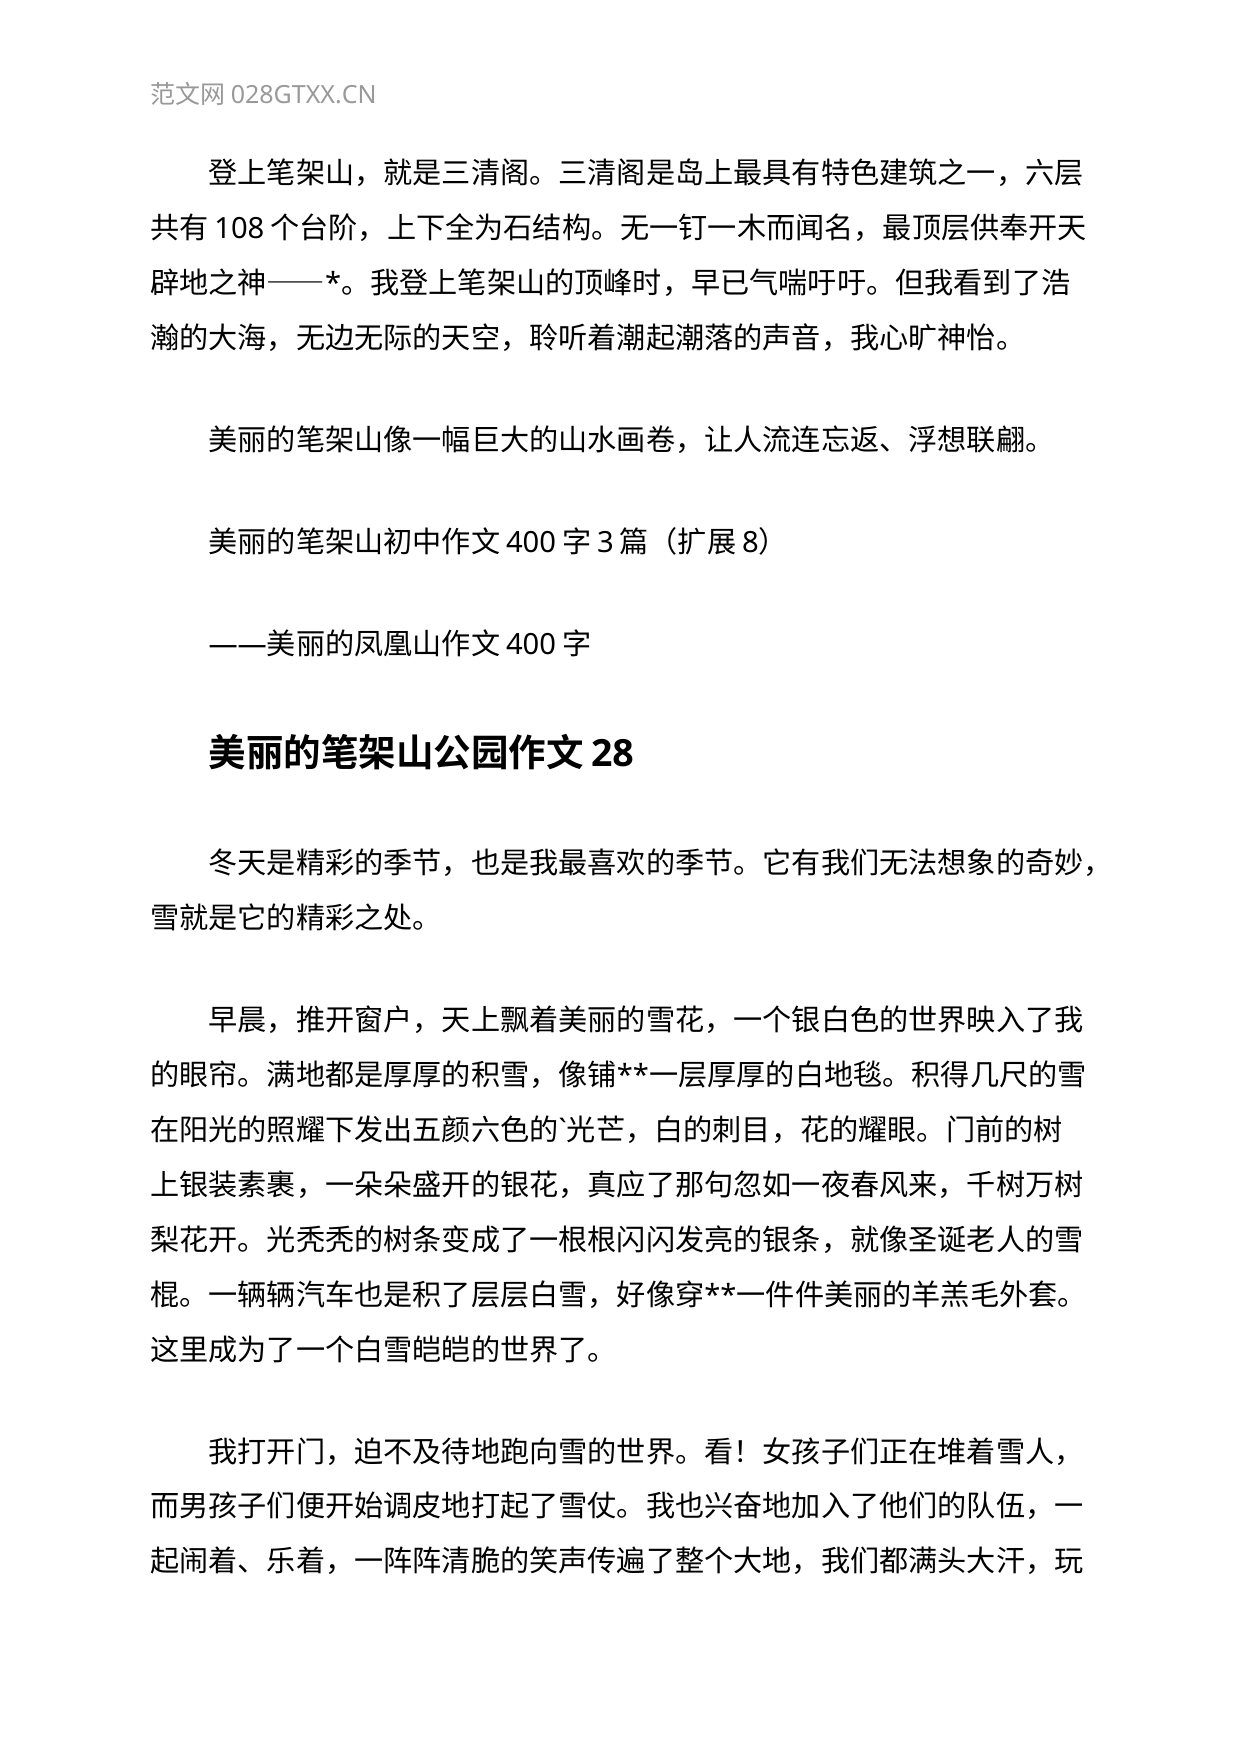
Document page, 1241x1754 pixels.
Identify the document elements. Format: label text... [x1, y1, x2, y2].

text 美丽的笔架山初中作文400字3篇（扩展8） [150, 518, 1090, 561]
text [150, 1428, 1090, 1580]
text 冬天是精彩的季节，也是我最喜欢的季节。它有我们无法想象的奇妙，雪就是它的精彩之处。 [150, 840, 1090, 937]
text 登上笔架山，就是三清阁。三清阁是岛上最具有特色建筑之一，六层共有108个台阶，上下全为石结构。无一钉一木而闻名，最顶层供奉开天辟地之神——*。我登上笔架山的顶峰时，早已气喘吁吁。但我看到了浩瀚的大海，无边无际的天空，聆听着潮起潮落的声音，我心旷神怡。 [150, 150, 1090, 357]
text 美丽的笔架山像一幅巨大的山水画卷，让人流连忘返、浮想联翩。 [150, 417, 1090, 459]
text ——美丽的凤凰山作文400字 [150, 620, 1090, 663]
text 早晨，推开窗户，天上飘着美丽的雪花，一个银白色的世界映入了我的眼帘。满地都是厚厚的积雪，像铺**一层厚厚的白地毯。积得几尺的雪在阳光的照耀下发出五颜六色的`光芒，白的刺目，花的耀眼。门前的树上银装素裹，一朵朵盛开的银花，真应了那句忽如一夜春风来，千树万树梨花开。光秃秃的树条变成了一根根闪闪发亮的银条，就像圣诞老人的雪棍。一辆辆汽车也是积了层层白雪，好像穿**一件件美丽的羊羔毛外套。这里成为了一个白雪皑皑的世界了。 [150, 997, 1090, 1369]
text 美丽的笔架山公园作文28 [150, 722, 1090, 777]
